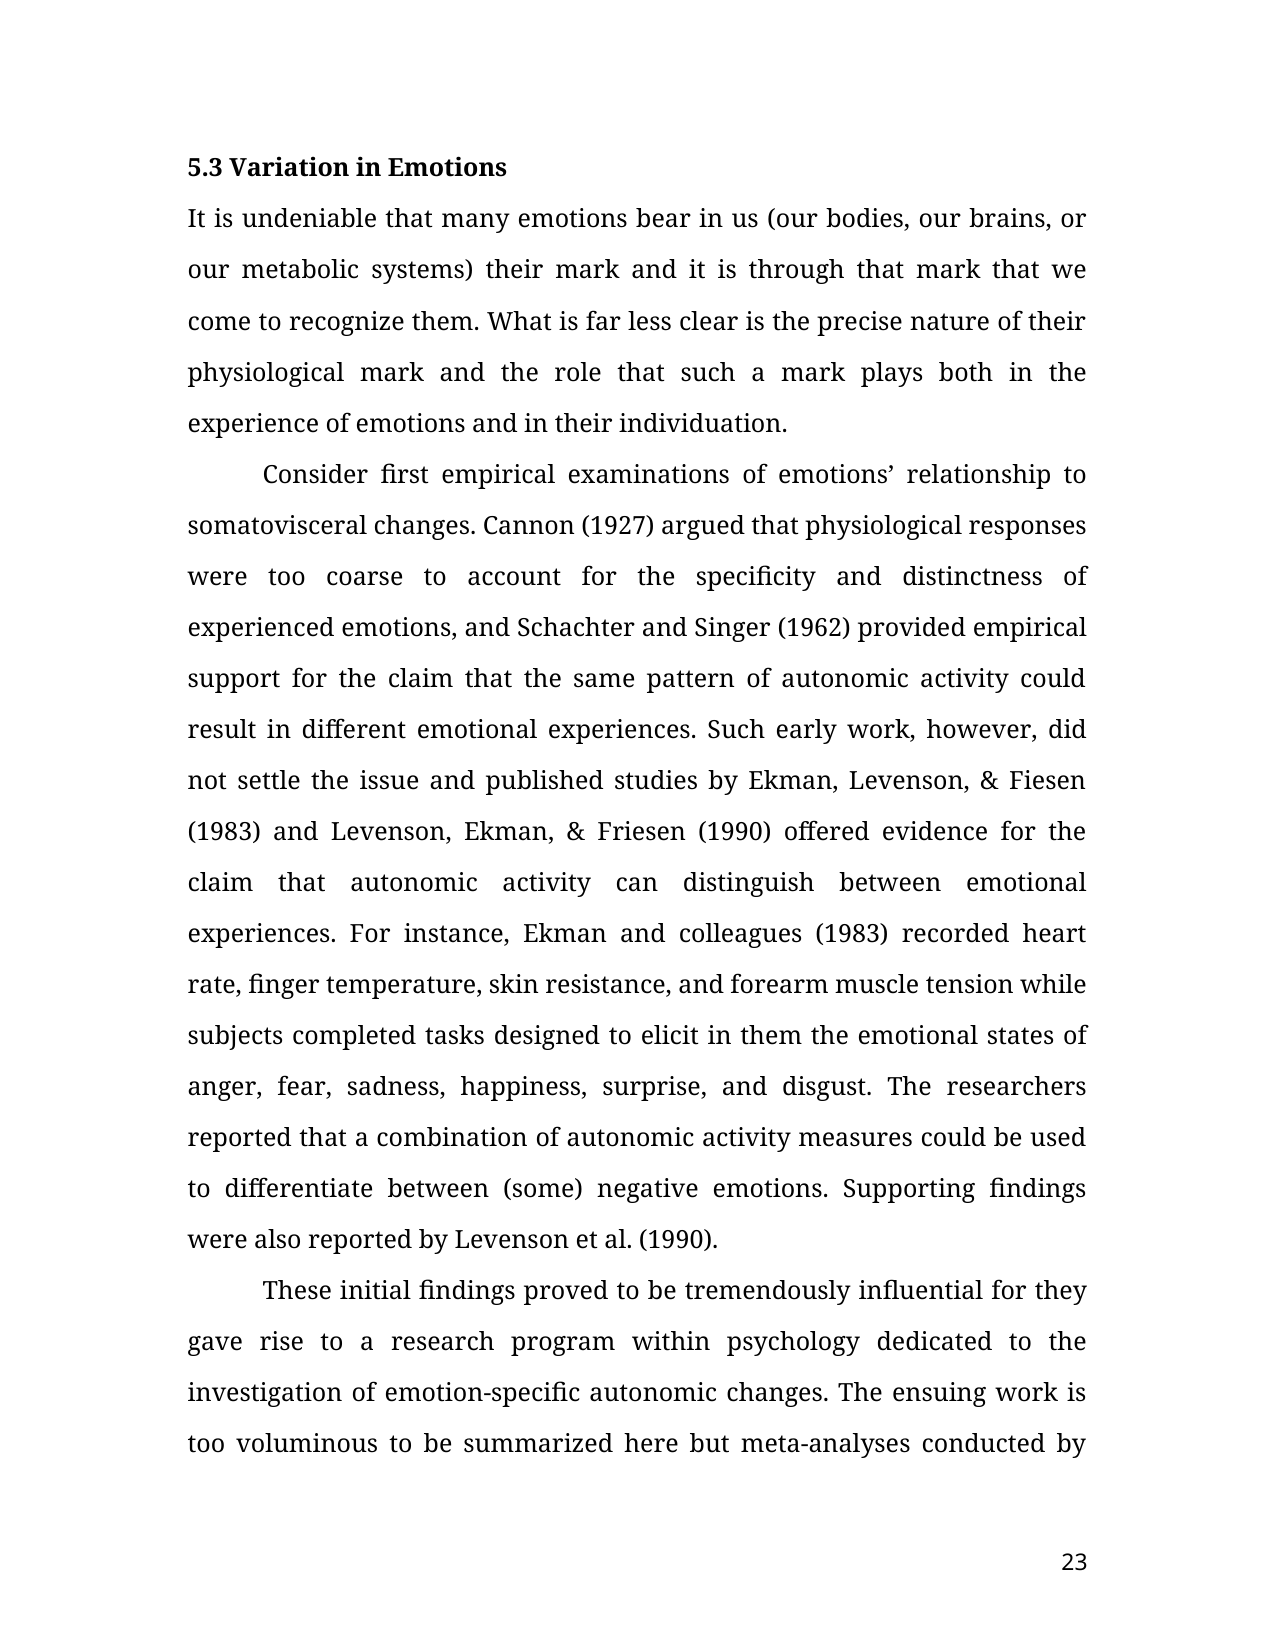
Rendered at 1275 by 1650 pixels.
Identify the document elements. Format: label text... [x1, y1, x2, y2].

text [187, 1273, 1087, 1460]
text 5.3 Variation in Emotions [187, 150, 1087, 184]
text It is undeniable that many emotions bear in us (our bodies, our brains, or our metabolic systems) their mark and it is through that mark that we come to recognize them. What is far less clear is the precise nature of their physiological mark and the role that such a mark plays both in the experience of emotions and in their individuation. [187, 201, 1087, 439]
text Consider first empirical examinations of emotions’ relationship to somatovisceral changes. Cannon (1927) argued that physiological responses were too coarse to account for the specificity and distinctness of experienced emotions, and Schachter and Singer (1962) provided empirical support for the claim that the same pattern of autonomic activity could result in different emotional experiences. Such early work, however, did not settle the issue and published studies by Ekman, Levenson, & Fiesen (1983) and Levenson, Ekman, & Friesen (1990) offered evidence for the claim that autonomic activity can distinguish between emotional experiences. For instance, Ekman and colleagues (1983) recorded heart rate, finger temperature, skin resistance, and forearm muscle tension while subjects completed tasks designed to elicit in them the emotional states of anger, fear, sadness, happiness, surprise, and disgust. The researchers reported that a combination of autonomic activity measures could be used to differentiate between (some) negative emotions. Supporting findings were also reported by Levenson et al. (1990). [187, 456, 1087, 1256]
